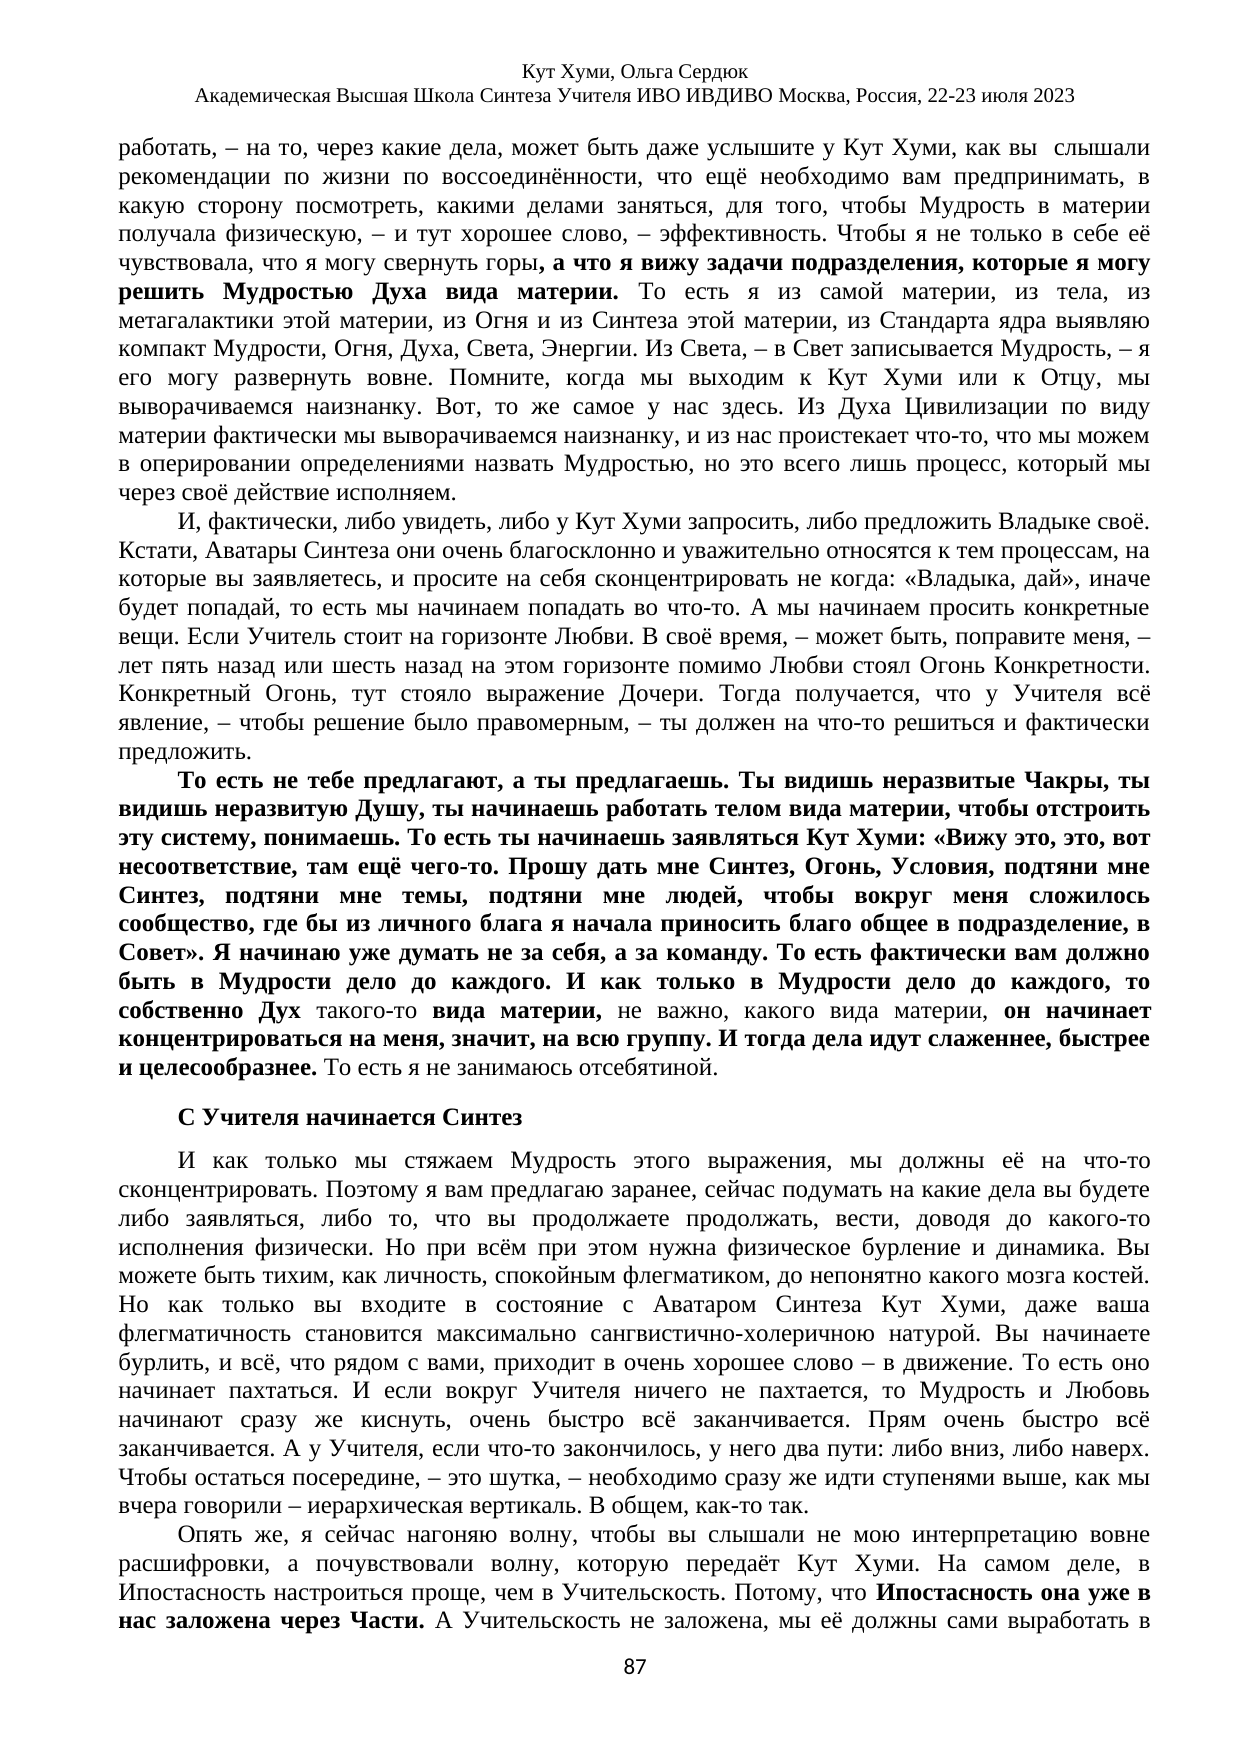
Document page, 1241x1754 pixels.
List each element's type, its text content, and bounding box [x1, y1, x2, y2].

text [118, 1519, 1152, 1634]
text И, фактически, либо увидеть, либо у Кут Хуми запросить, либо предложить Владыке своё. Кстати, Аватары Синтеза они очень благосклонно и уважительно относятся к тем процессам, на которые вы заявляетесь, и просите на себя сконцентрировать не когда: «Владыка, дай», иначе будет попадай, то есть мы начинаем попадать во что-то. А мы начинаем просить конкретные вещи. Если Учитель стоит на горизонте Любви. В своё время, – может быть, поправите меня, – лет пять назад или шесть назад на этом горизонте помимо Любви стоял Огонь Конкретности. Конкретный Огонь, тут стояло выражение Дочери. Тогда получается, что у Учителя всё явление, – чтобы решение было правомерным, – ты должен на что-то решиться и фактически предложить. [118, 506, 1152, 765]
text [118, 132, 1152, 506]
text И как только мы стяжаем Мудрость этого выражения, мы должны её на что-то сконцентрировать. Поэтому я вам предлагаю заранее, сейчас подумать на какие дела вы будете либо заявляться, либо то, что вы продолжаете продолжать, вести, доводя до какого-то исполнения физически. Но при всём при этом нужна физическое бурление и динамика. Вы можете быть тихим, как личность, спокойным флегматиком, до непонятно какого мозга костей. Но как только вы входите в состояние с Аватаром Синтеза Кут Хуми, даже ваша флегматичность становится максимально сангвистично-холеричною натурой. Вы начинаете бурлить, и всё, что рядом с вами, приходит в очень хорошее слово – в движение. То есть оно начинает пахтаться. И если вокруг Учителя ничего не пахтается, то Мудрость и Любовь начинают сразу же киснуть, очень быстро всё заканчивается. Прям очень быстро всё заканчивается. А у Учителя, если что-то закончилось, у него два пути: либо вниз, либо наверх. Чтобы остаться посередине, – это шутка, – необходимо сразу же идти ступенями выше, как мы вчера говорили – иерархическая вертикаль. В общем, как-то так. [118, 1145, 1152, 1519]
subtitle С Учителя начинается Синтез [118, 1102, 1152, 1131]
text То есть не тебе предлагают, а ты предлагаешь. Ты видишь неразвитые Чакры, ты видишь неразвитую Душу, ты начинаешь работать телом вида материи, чтобы отстроить эту систему, понимаешь. То есть ты начинаешь заявляться Кут Хуми: «Вижу это, это, вот несоответствие, там ещё чего-то. Прошу дать мне Синтез, Огонь, Условия, подтяни мне Синтез, подтяни мне темы, подтяни мне людей, чтобы вокруг меня сложилось сообщество, где бы из личного блага я начала приносить благо общее в подразделение, в Совет». Я начинаю уже думать не за себя, а за команду. То есть фактически вам должно быть в Мудрости дело до каждого. И как только в Мудрости дело до каждого, то собственно Дух такого-то вида материи, не важно, какого вида материи, он начинает концентрироваться на меня, значит, на всю группу. И тогда дела идут слаженнее, быстрее и целесообразнее. То есть я не занимаюсь отсебятиной. [118, 765, 1152, 1081]
